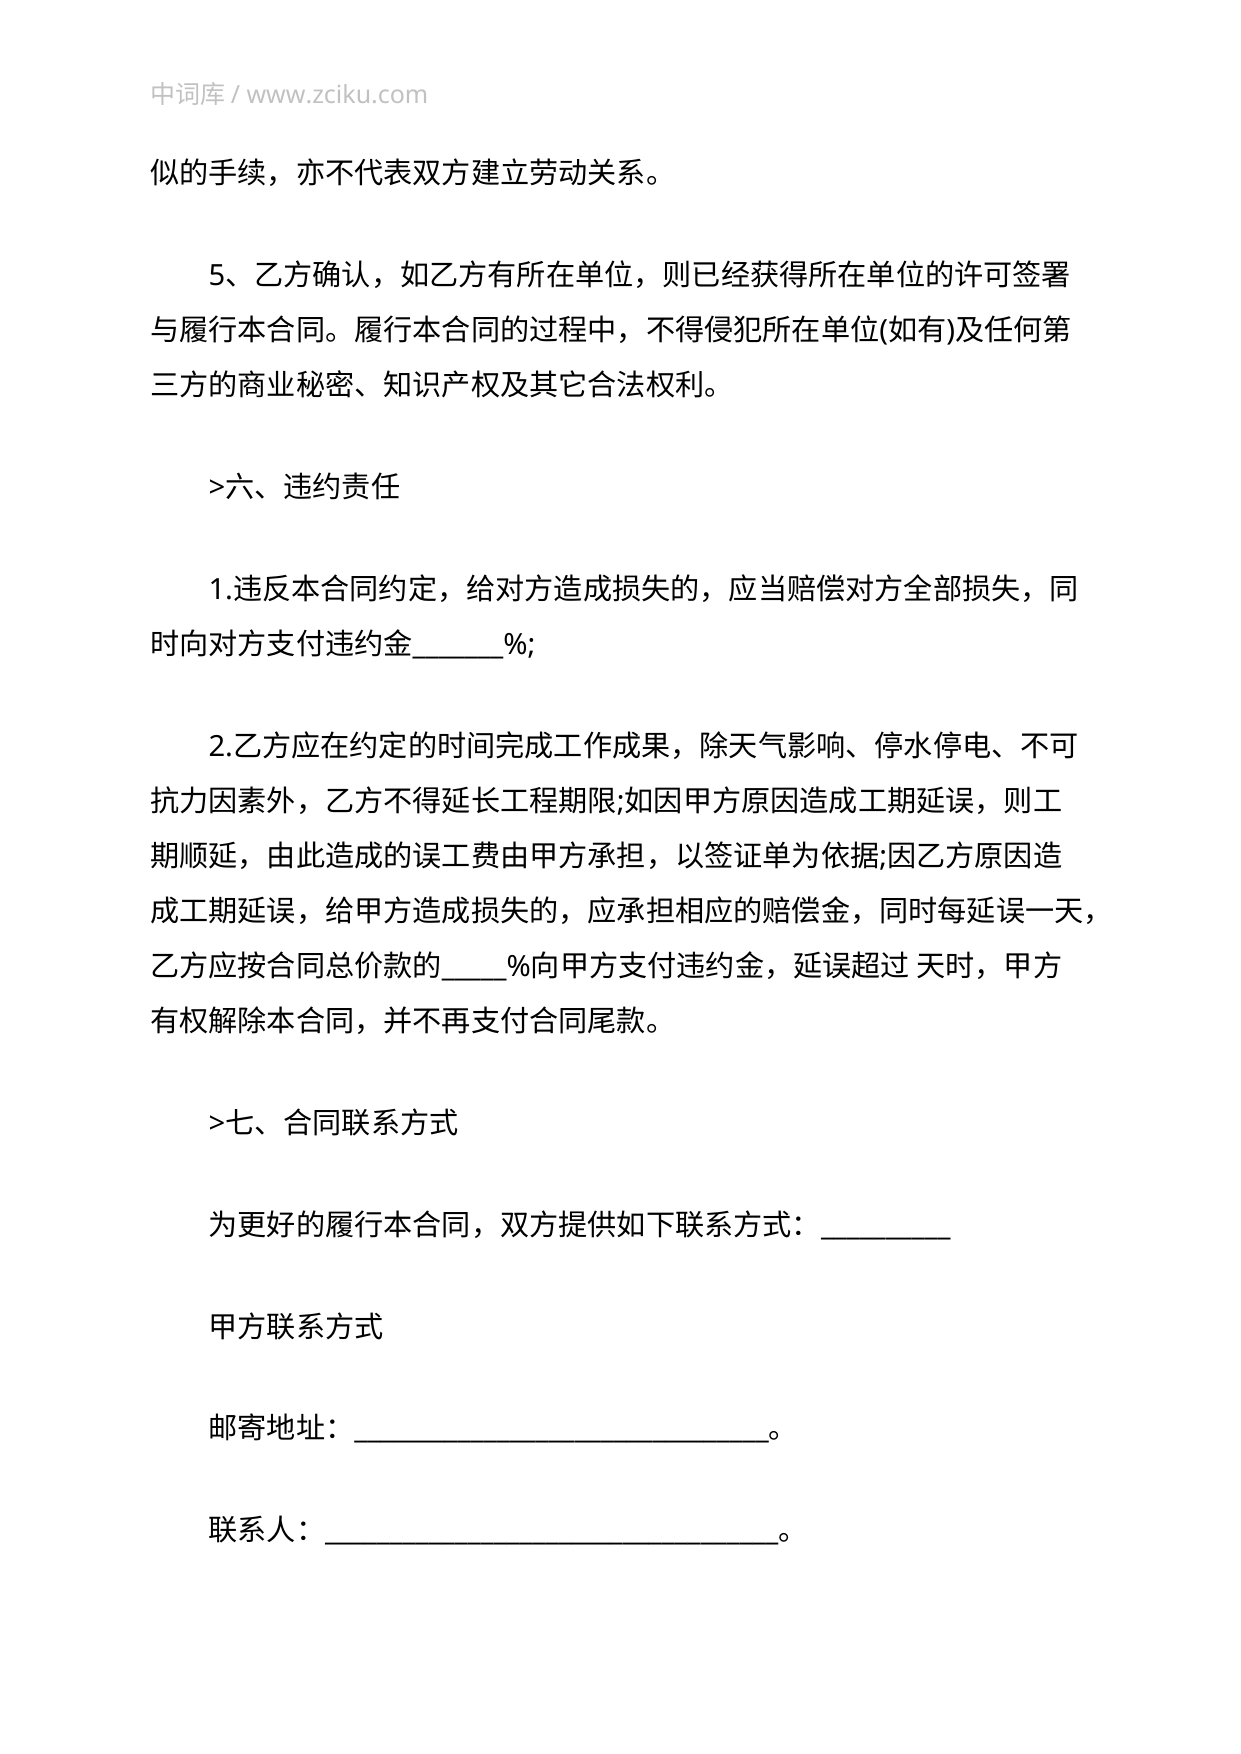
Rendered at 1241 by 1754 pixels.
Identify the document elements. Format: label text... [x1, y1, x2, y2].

text 邮寄地址：________________________________。 [150, 1405, 1090, 1447]
text 为更好的履行本合同，双方提供如下联系方式：__________ [150, 1201, 1090, 1243]
text 5、乙方确认，如乙方有所在单位，则已经获得所在单位的许可签署与履行本合同。履行本合同的过程中，不得侵犯所在单位(如有)及任何第三方的商业秘密、知识产权及其它合法权利。 [150, 252, 1090, 404]
text 2.乙方应在约定的时间完成工作成果，除天气影响、停水停电、不可抗力因素外，乙方不得延长工程期限;如因甲方原因造成工期延误，则工期顺延，由此造成的误工费由甲方承担，以签证单为依据;因乙方原因造成工期延误，给甲方造成损失的，应承担相应的赔偿金，同时每延误一天，乙方应按合同总价款的_____%向甲方支付违约金，延误超过 天时，甲方有权解除本合同，并不再支付合同尾款。 [150, 722, 1090, 1040]
text 1.违反本合同约定，给对方造成损失的，应当赔偿对方全部损失，同时向对方支付违约金_______%; [150, 566, 1090, 663]
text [150, 150, 1090, 192]
text 甲方联系方式 [150, 1303, 1090, 1345]
text >七、合同联系方式 [150, 1099, 1090, 1142]
text 联系人：___________________________________。 [150, 1507, 1090, 1549]
text >六、违约责任 [150, 463, 1090, 506]
